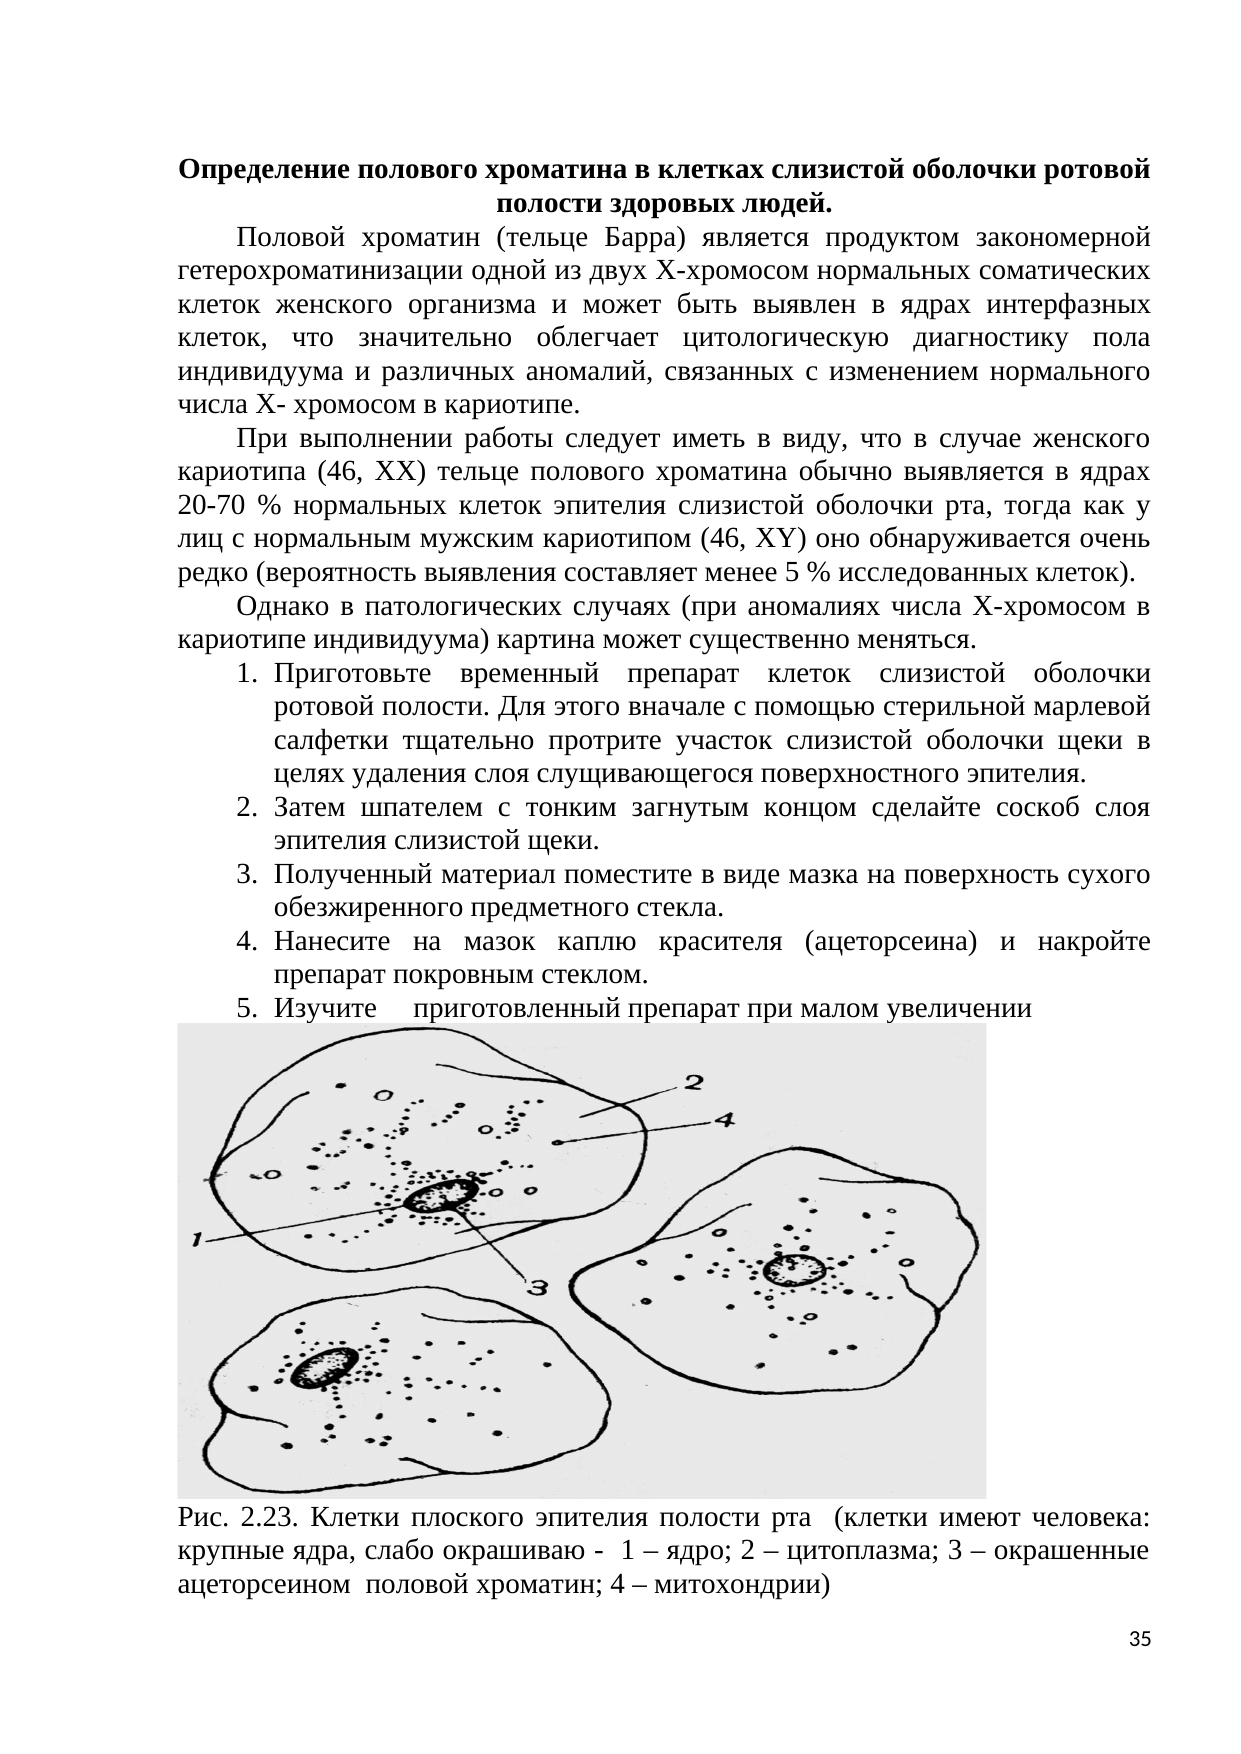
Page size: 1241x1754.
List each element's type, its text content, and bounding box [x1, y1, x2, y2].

text Рис. 2.23. Клетки плоского эпителия полости рта (клетки имеют человека: крупные ядра, слабо окрашиваю - 1 – ядро; 2 – цитоплазма; 3 – окрашенные ацеторсеином половой хроматин; 4 – митохондрии) [177, 1499, 1152, 1599]
list Полученный материал поместите в виде мазка на поверхность сухого обезжиренного предметного стекла. [236, 856, 1152, 923]
list Изучите приготовленный препарат при малом увеличении [236, 990, 1152, 1024]
text Однако в патологических случаях (при аномалиях числа Х-хромосом в кариотипе индивидуума) картина может существенно меняться. [177, 588, 1152, 655]
text Определение полового хроматина в клетках слизистой оболочки ротовой полости здоровых людей. [177, 152, 1152, 219]
list Нанесите на мазок каплю красителя (ацеторсеина) и накройте препарат покровным стеклом. [236, 923, 1152, 990]
list Приготовьте временный препарат клеток слизистой оболочки ротовой полости. Для этого вначале с помощью стерильной марлевой салфетки тщательно протрите участок слизистой оболочки щеки в целях удаления слоя слущивающегося поверхностного эпителия. [236, 655, 1152, 789]
text Половой хроматин (тельце Барра) является продуктом закономерной гетерохроматинизации одной из двух Х-хромосом нормальных соматических клеток женского организма и может быть выявлен в ядрах интерфазных клеток, что значительно облегчает цитологическую диагностику пола индивидуума и различных аномалий, связанных с изменением нормального числа Х- хромосом в кариотипе. [177, 219, 1152, 420]
picture [177, 1023, 987, 1499]
list Затем шпателем с тонким загнутым концом сделайте соскоб слоя эпителия слизистой щеки. [236, 789, 1152, 856]
text При выполнении работы следует иметь в виду, что в случае женского кариотипа (46, XX) тельце полового хроматина обычно выявляется в ядрах 20-70 % нормальных клеток эпителия слизистой оболочки рта, тогда как у лиц с нормальным мужским кариотипом (46, XY) оно обнаруживается очень редко (вероятность выявления составляет менее 5 % исследованных клеток). [177, 420, 1152, 588]
